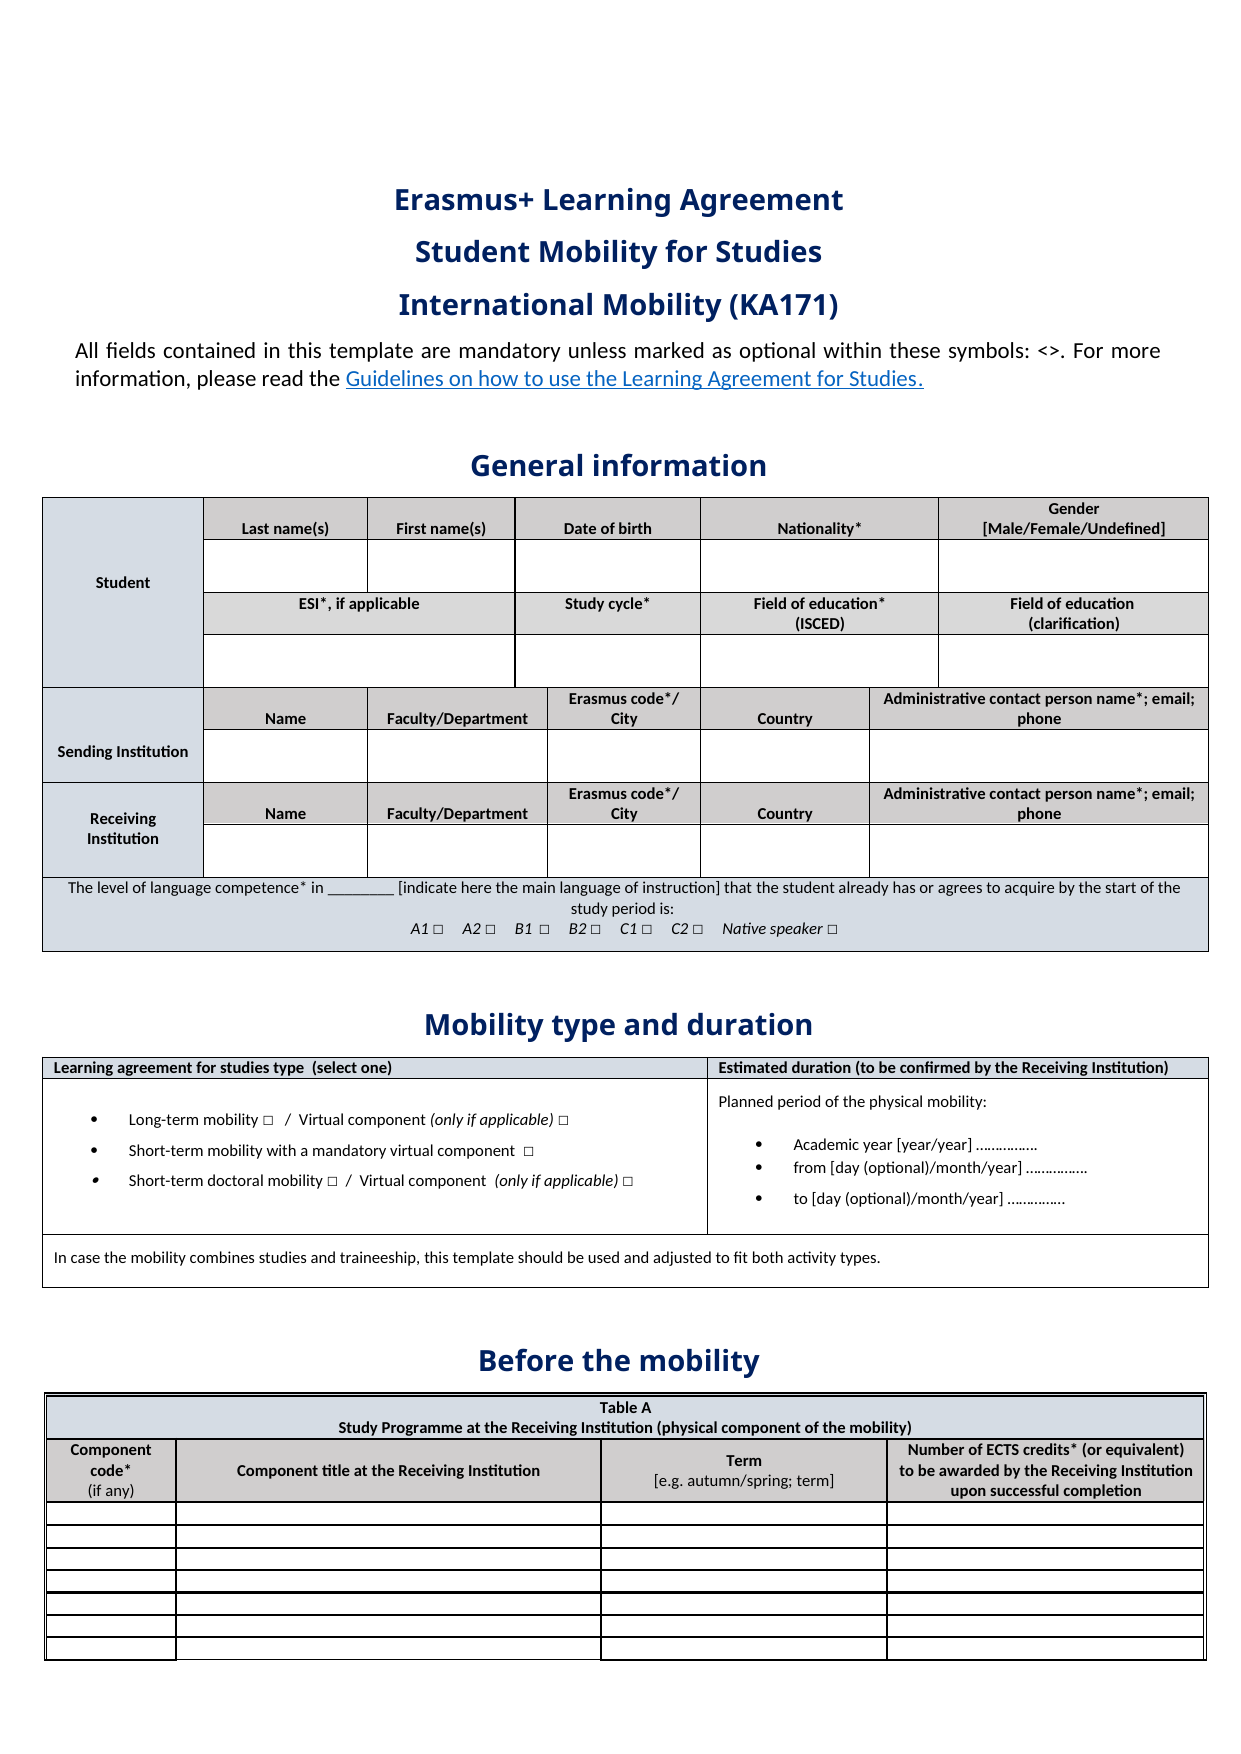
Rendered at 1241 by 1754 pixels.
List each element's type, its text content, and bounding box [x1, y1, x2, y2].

text International Mobility (KA171) [75, 284, 1162, 323]
table_cell Erasmus code*/ City [548, 688, 700, 729]
table_cell [701, 635, 938, 687]
table_header Table A Study Programme at the Receiving Institution (physical component of the mobility) [47, 1397, 1203, 1438]
table_cell [602, 1571, 886, 1591]
table_cell [888, 1638, 1203, 1658]
table_cell [548, 825, 700, 877]
table_cell [602, 1594, 886, 1614]
table_cell [516, 540, 700, 592]
table_cell [888, 1549, 1203, 1569]
table_cell [368, 540, 514, 592]
table_cell Planned period of the physical mobility: Academic year [year/year] ……………. from [day (optional)/month/year] ……………. to [day (optional)/month/year] …………… [708, 1079, 1208, 1234]
table_header Nationality* [701, 498, 938, 539]
table_cell [701, 730, 869, 782]
table_cell [888, 1503, 1203, 1524]
table_cell [602, 1526, 886, 1547]
table_cell [516, 635, 700, 687]
table_cell Number of ECTS credits* (or equivalent) to be awarded by the Receiving Institution upon successful completion [888, 1440, 1203, 1501]
text Mobility type and duration [75, 1004, 1162, 1044]
table_cell Component title at the Receiving Institution [177, 1440, 600, 1501]
table_cell [47, 1549, 175, 1569]
table_cell [888, 1526, 1203, 1547]
table_cell [888, 1616, 1203, 1636]
table_cell In case the mobility combines studies and traineeship, this template should be used and adjusted to fit both activity types. [43, 1235, 1208, 1287]
table_cell Faculty/Department [368, 783, 547, 823]
table_cell [602, 1549, 886, 1569]
table_cell [368, 730, 547, 782]
table_cell Field of education (clarification) [939, 593, 1208, 634]
table_cell [204, 825, 367, 877]
table_cell [47, 1594, 175, 1614]
table_cell Erasmus code*/ City [548, 783, 700, 823]
table_cell Name [204, 783, 367, 823]
table_cell [204, 730, 367, 782]
table_header Estimated duration (to be confirmed by the Receiving Institution) [708, 1058, 1208, 1078]
table_cell [602, 1503, 886, 1524]
table_cell The level of language competence* in ________ [indicate here the main language of instruction] that the student already has or agrees to acquire by the start of the study period is: A1 A2 B1 B2 C1 C2 Native speaker [43, 878, 1208, 951]
table_cell [602, 1638, 886, 1658]
table_header Student [43, 498, 203, 687]
table_cell [47, 1571, 175, 1591]
table_header Last name(s) [204, 498, 367, 539]
table_cell Country [701, 688, 869, 729]
table_cell [47, 1616, 175, 1636]
table_cell [177, 1526, 600, 1547]
table_cell [701, 825, 869, 877]
text Before the mobility [75, 1340, 1162, 1380]
table_header Date of birth [516, 498, 700, 539]
table_cell [177, 1616, 600, 1636]
table_cell [177, 1594, 600, 1614]
text General information [75, 445, 1162, 485]
table_cell Receiving Institution [43, 783, 203, 877]
table_cell Country [701, 783, 869, 823]
table_cell Administrative contact person name*; email; phone [870, 688, 1208, 729]
table_cell Component code* (if any) [47, 1440, 175, 1501]
table_cell Term [e.g. autumn/spring; term] [602, 1440, 886, 1501]
table_cell Administrative contact person name*; email; phone [870, 783, 1208, 823]
table_cell [870, 825, 1208, 877]
table_cell [939, 540, 1208, 592]
table_cell [47, 1638, 175, 1658]
text Erasmus+ Learning Agreement [75, 179, 1162, 219]
table_cell [47, 1503, 175, 1524]
table_cell [870, 730, 1208, 782]
table_cell [177, 1503, 600, 1524]
table_cell [368, 825, 547, 877]
table_cell [47, 1526, 175, 1547]
table_cell [204, 540, 367, 592]
table_cell [177, 1638, 600, 1658]
table_cell ESI*, if applicable [204, 593, 514, 634]
table_cell Name [204, 688, 367, 729]
table_header Learning agreement for studies type (select one) [43, 1058, 707, 1078]
table_cell [602, 1616, 886, 1636]
table_cell [888, 1594, 1203, 1614]
table_header First name(s) [368, 498, 514, 539]
table_cell [939, 635, 1208, 687]
table_cell [177, 1549, 600, 1569]
table_cell Long-term mobility / Virtual component (only if applicable) Short-term mobility with a mandatory virtual component Short-term doctoral mobility / Virtual component (only if applicable) [43, 1079, 707, 1234]
text Student Mobility for Studies [75, 232, 1162, 271]
table_cell Sending Institution [43, 688, 203, 782]
table_cell Study cycle* [516, 593, 700, 634]
table_header Gender [Male/Female/Undefined] [939, 498, 1208, 539]
table_cell [701, 540, 938, 592]
text All fields contained in this template are mandatory unless marked as optional within these symbols: <>. For more information, please read the Guidelines on how to use the Learning Agreement for Studies. [75, 336, 1162, 392]
table_cell [177, 1571, 600, 1591]
table_cell [548, 730, 700, 782]
table_cell [888, 1571, 1203, 1591]
table_cell Faculty/Department [368, 688, 547, 729]
table_cell [204, 635, 514, 687]
table_cell Field of education* (ISCED) [701, 593, 938, 634]
